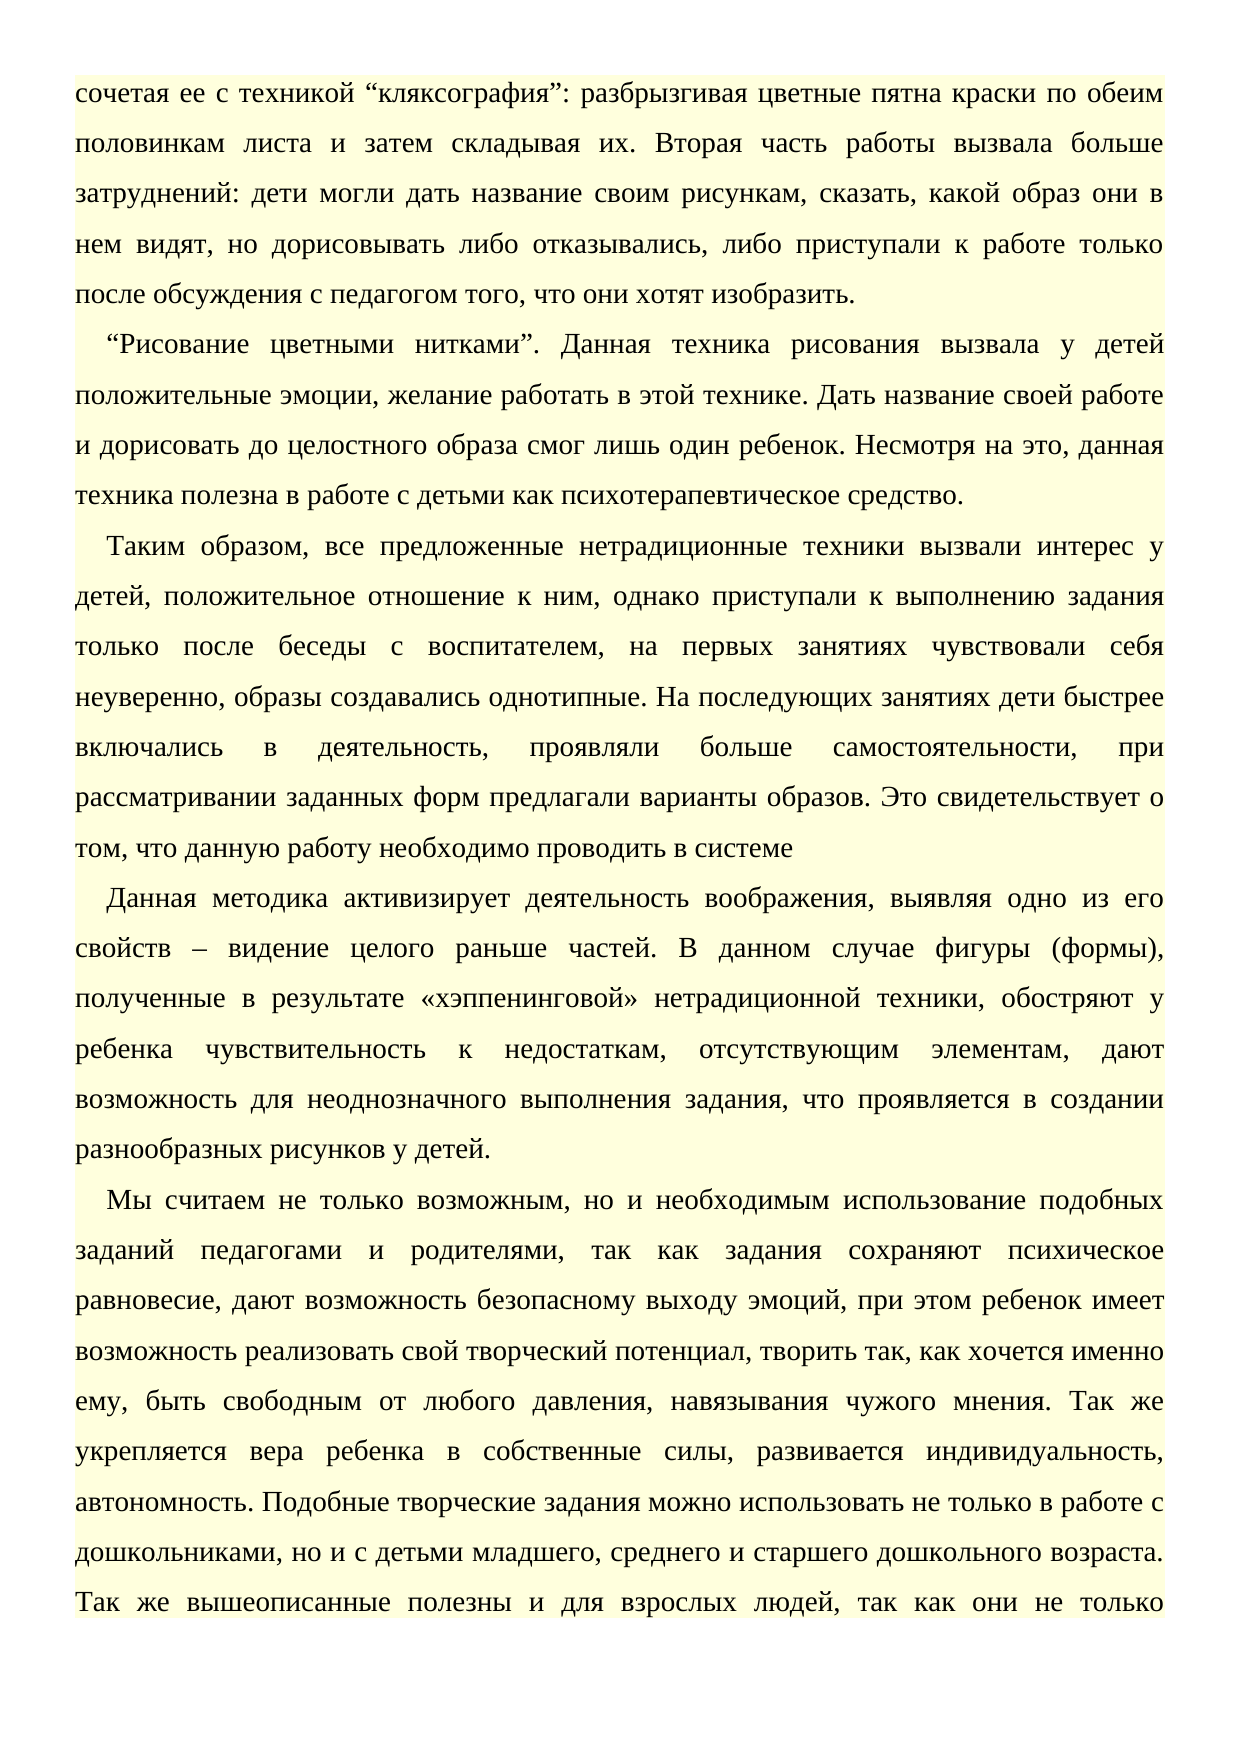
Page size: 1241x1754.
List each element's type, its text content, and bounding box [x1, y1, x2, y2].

text Данная методика активизирует деятельность воображения, выявляя одно из его свойств – видение целого раньше частей. В данном случае фигуры (формы), полученные в результате «хэппенинговой» нетрадиционной техники, обостряют у ребенка чувствительность к недостаткам, отсутствующим элементам, дают возможность для неоднозначного выполнения задания, что проявляется в создании разнообразных рисунков у детей. [75, 880, 1165, 1165]
text Таким образом, все предложенные нетрадиционные техники вызвали интерес у детей, положительное отношение к ним, однако приступали к выполнению задания только после беседы с воспитателем, на первых занятиях чувствовали себя неуверенно, образы создавались однотипные. На последующих занятиях дети быстрее включались в деятельность, проявляли больше самостоятельности, при рассматривании заданных форм предлагали варианты образов. Это свидетельствует о том, что данную работу необходимо проводить в системе [75, 528, 1165, 863]
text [75, 75, 1165, 310]
text “Рисование цветными нитками”. Данная техника рисования вызвала у детей положительные эмоции, желание работать в этой технике. Дать название своей работе и дорисовать до целостного образа смог лишь один ребенок. Несмотря на это, данная техника полезна в работе с детьми как психотерапевтическое средство. [75, 327, 1165, 511]
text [75, 1182, 1165, 1618]
